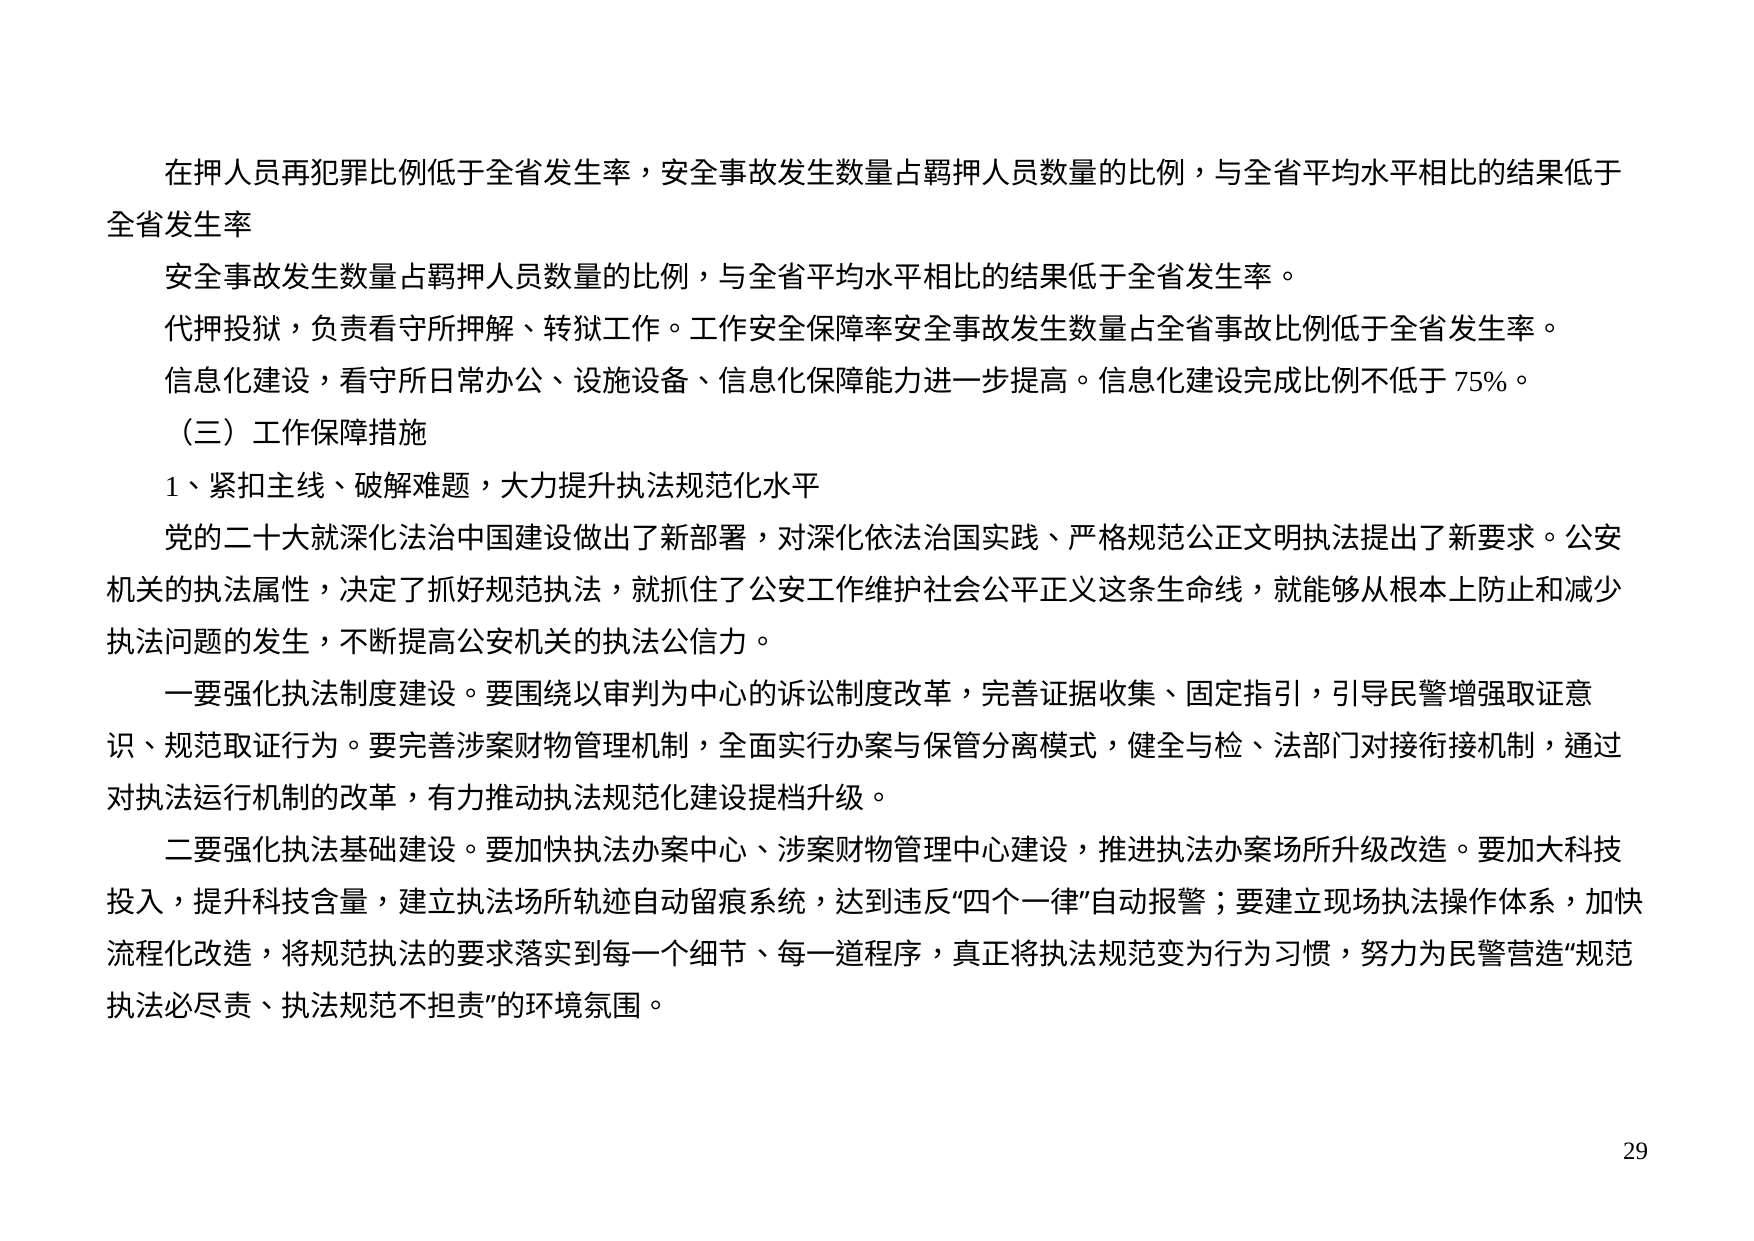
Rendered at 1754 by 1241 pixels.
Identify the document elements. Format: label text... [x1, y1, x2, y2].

text 1、紧扣主线、破解难题，大力提升执法规范化水平 [106, 454, 1648, 506]
text （三）工作保障措施 [106, 402, 1648, 454]
text 代押投狱，负责看守所押解、转狱工作。工作安全保障率安全事故发生数量占全省事故比例低于全省发生率。 [106, 298, 1648, 350]
text 安全事故发生数量占羁押人员数量的比例，与全省平均水平相比的结果低于全省发生率。 [106, 246, 1648, 298]
text 信息化建设，看守所日常办公、设施设备、信息化保障能力进一步提高。信息化建设完成比例不低于75%。 [106, 350, 1648, 402]
text 在押人员再犯罪比例低于全省发生率，安全事故发生数量占羁押人员数量的比例，与全省平均水平相比的结果低于全省发生率 [106, 142, 1648, 246]
text 一要强化执法制度建设。要围绕以审判为中心的诉讼制度改革，完善证据收集、固定指引，引导民警增强取证意识、规范取证行为。要完善涉案财物管理机制，全面实行办案与保管分离模式，健全与检、法部门对接衔接机制，通过对执法运行机制的改革，有力推动执法规范化建设提档升级。 [106, 663, 1648, 819]
text 党的二十大就深化法治中国建设做出了新部署，对深化依法治国实践、严格规范公正文明执法提出了新要求。公安机关的执法属性，决定了抓好规范执法，就抓住了公安工作维护社会公平正义这条生命线，就能够从根本上防止和减少执法问题的发生，不断提高公安机关的执法公信力。 [106, 506, 1648, 663]
text 二要强化执法基础建设。要加快执法办案中心、涉案财物管理中心建设，推进执法办案场所升级改造。要加大科技投入，提升科技含量，建立执法场所轨迹自动留痕系统，达到违反“四个一律”自动报警；要建立现场执法操作体系，加快流程化改造，将规范执法的要求落实到每一个细节、每一道程序，真正将执法规范变为行为习惯，努力为民警营造“规范执法必尽责、执法规范不担责”的环境氛围。 [106, 819, 1648, 1027]
